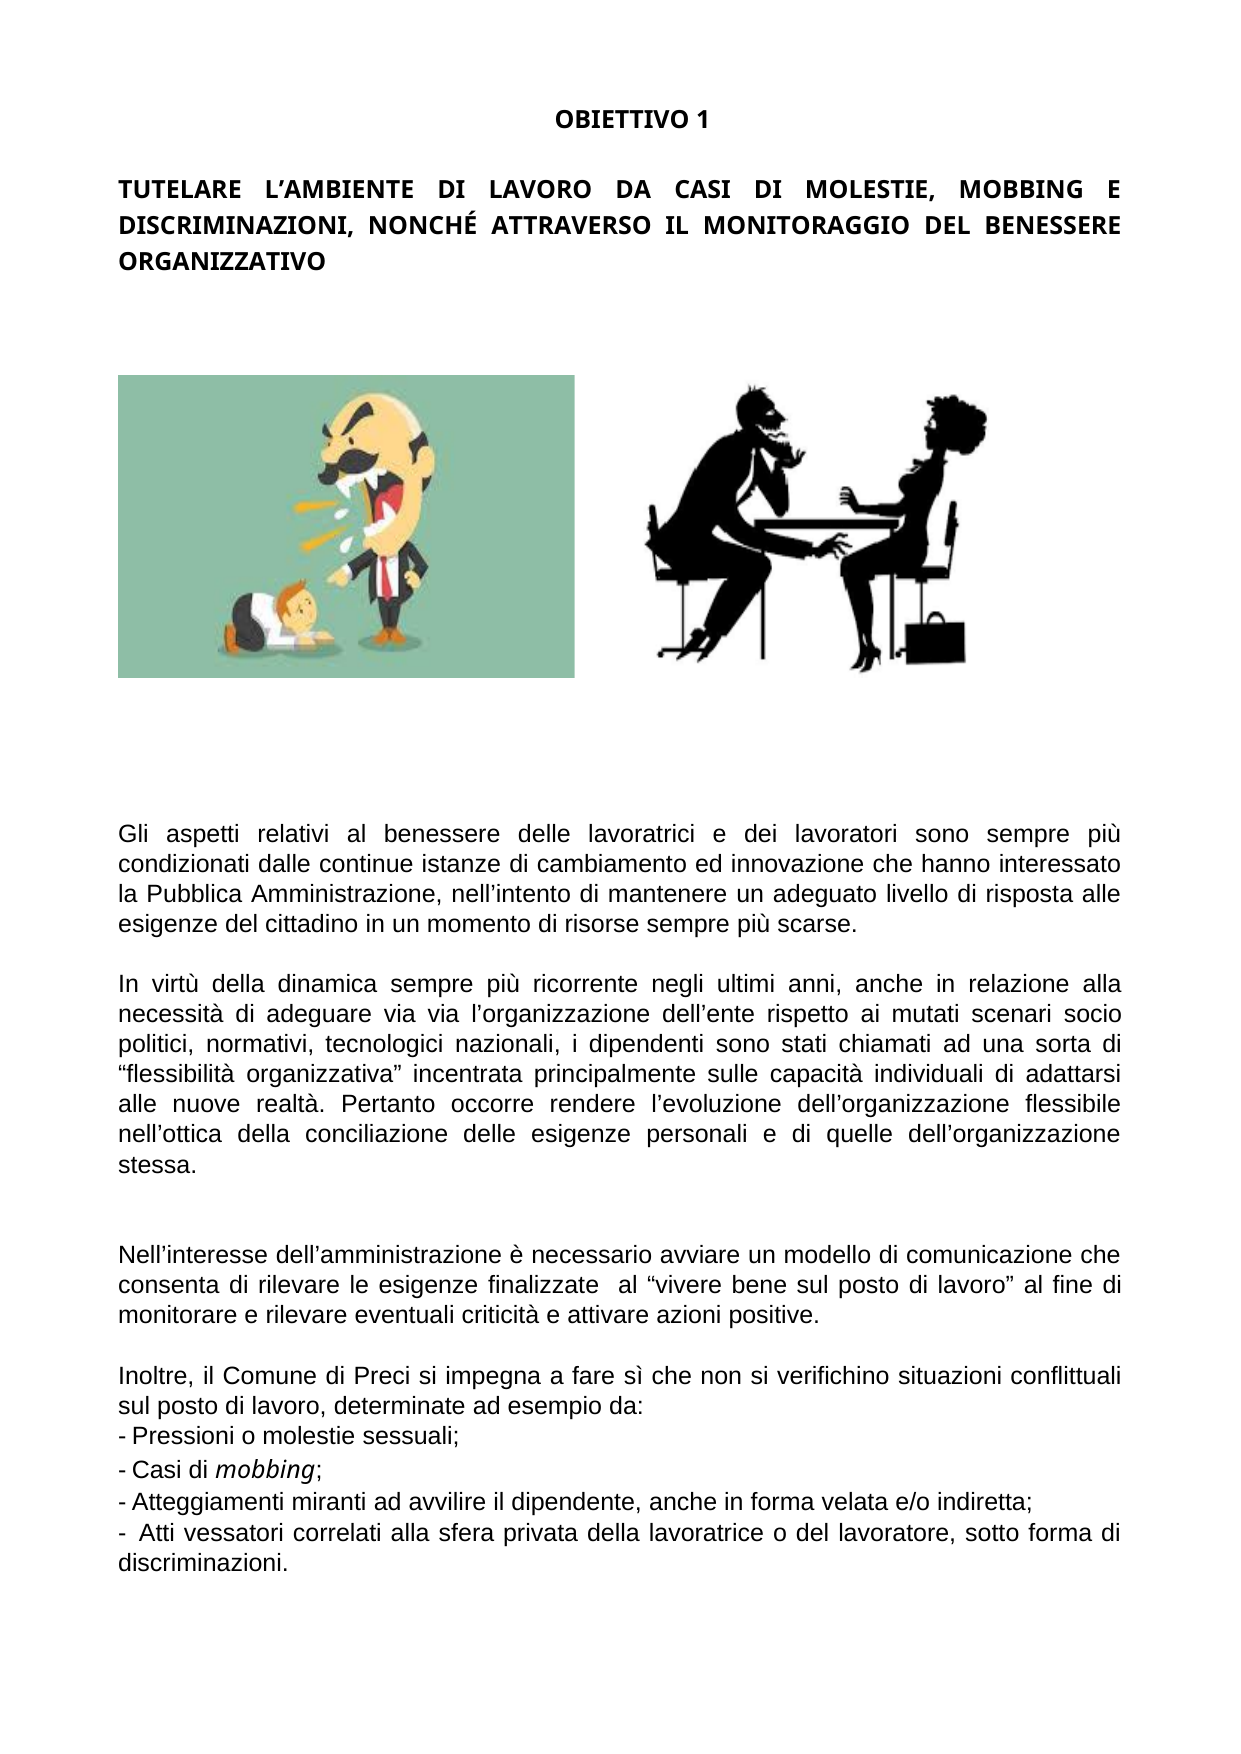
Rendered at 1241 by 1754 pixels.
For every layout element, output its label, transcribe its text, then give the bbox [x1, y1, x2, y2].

text Inoltre, il Comune di Preci si impegna a fare sì che non si verifichino situazioni conflittuali sul posto di lavoro, determinate ad esempio da: [118, 1361, 1122, 1420]
text Gli aspetti relativi al benessere delle lavoratrici e dei lavoratori sono sempre più condizionati dalle continue istanze di cambiamento ed innovazione che hanno interessato la Pubblica Amministrazione, nell’intento di mantenere un adeguato livello di risposta alle esigenze del cittadino in un momento di risorse sempre più scarse. [118, 819, 1122, 938]
subtitle OBIETTIVO 1 [554, 102, 1146, 136]
text Nell’interesse dell’amministrazione è necessario avviare un modello di comunicazione che consenta di rilevare le esigenze finalizzate al “vivere bene sul posto di lavoro” al fine di monitorare e rilevare eventuali criticità e attivare azioni positive. [118, 1240, 1122, 1329]
text In virtù della dinamica sempre più ricorrente negli ultimi anni, anche in relazione alla necessità di adeguare via via l’organizzazione dell’ente rispetto ai mutati scenari socio politici, normativi, tecnologici nazionali, i dipendenti sono stati chiamati ad una sorta di “flessibilità organizzativa” incentrata principalmente sulle capacità individuali di adattarsi alle nuove realtà. Pertanto occorre rendere l’evoluzione dell’organizzazione flessibile nell’ottica della conciliazione delle esigenze personali e di quelle dell’organizzazione stessa. [118, 969, 1122, 1178]
picture [118, 375, 990, 678]
list Pressioni o molestie sessuali; [118, 1421, 1146, 1450]
list Casi di mobbing; [118, 1452, 1146, 1486]
text TUTELARE L’AMBIENTE DI LAVORO DA CASI DI MOLESTIE, MOBBING E DISCRIMINAZIONI, NONCHÉ ATTRAVERSO IL MONITORAGGIO DEL BENESSERE ORGANIZZATIVO [118, 172, 1122, 277]
list Atteggiamenti miranti ad avvilire il dipendente, anche in forma velata e/o indiretta; [118, 1487, 1146, 1516]
list Atti vessatori correlati alla sfera privata della lavoratrice o del lavoratore, sotto forma di discriminazioni. [118, 1518, 1122, 1577]
